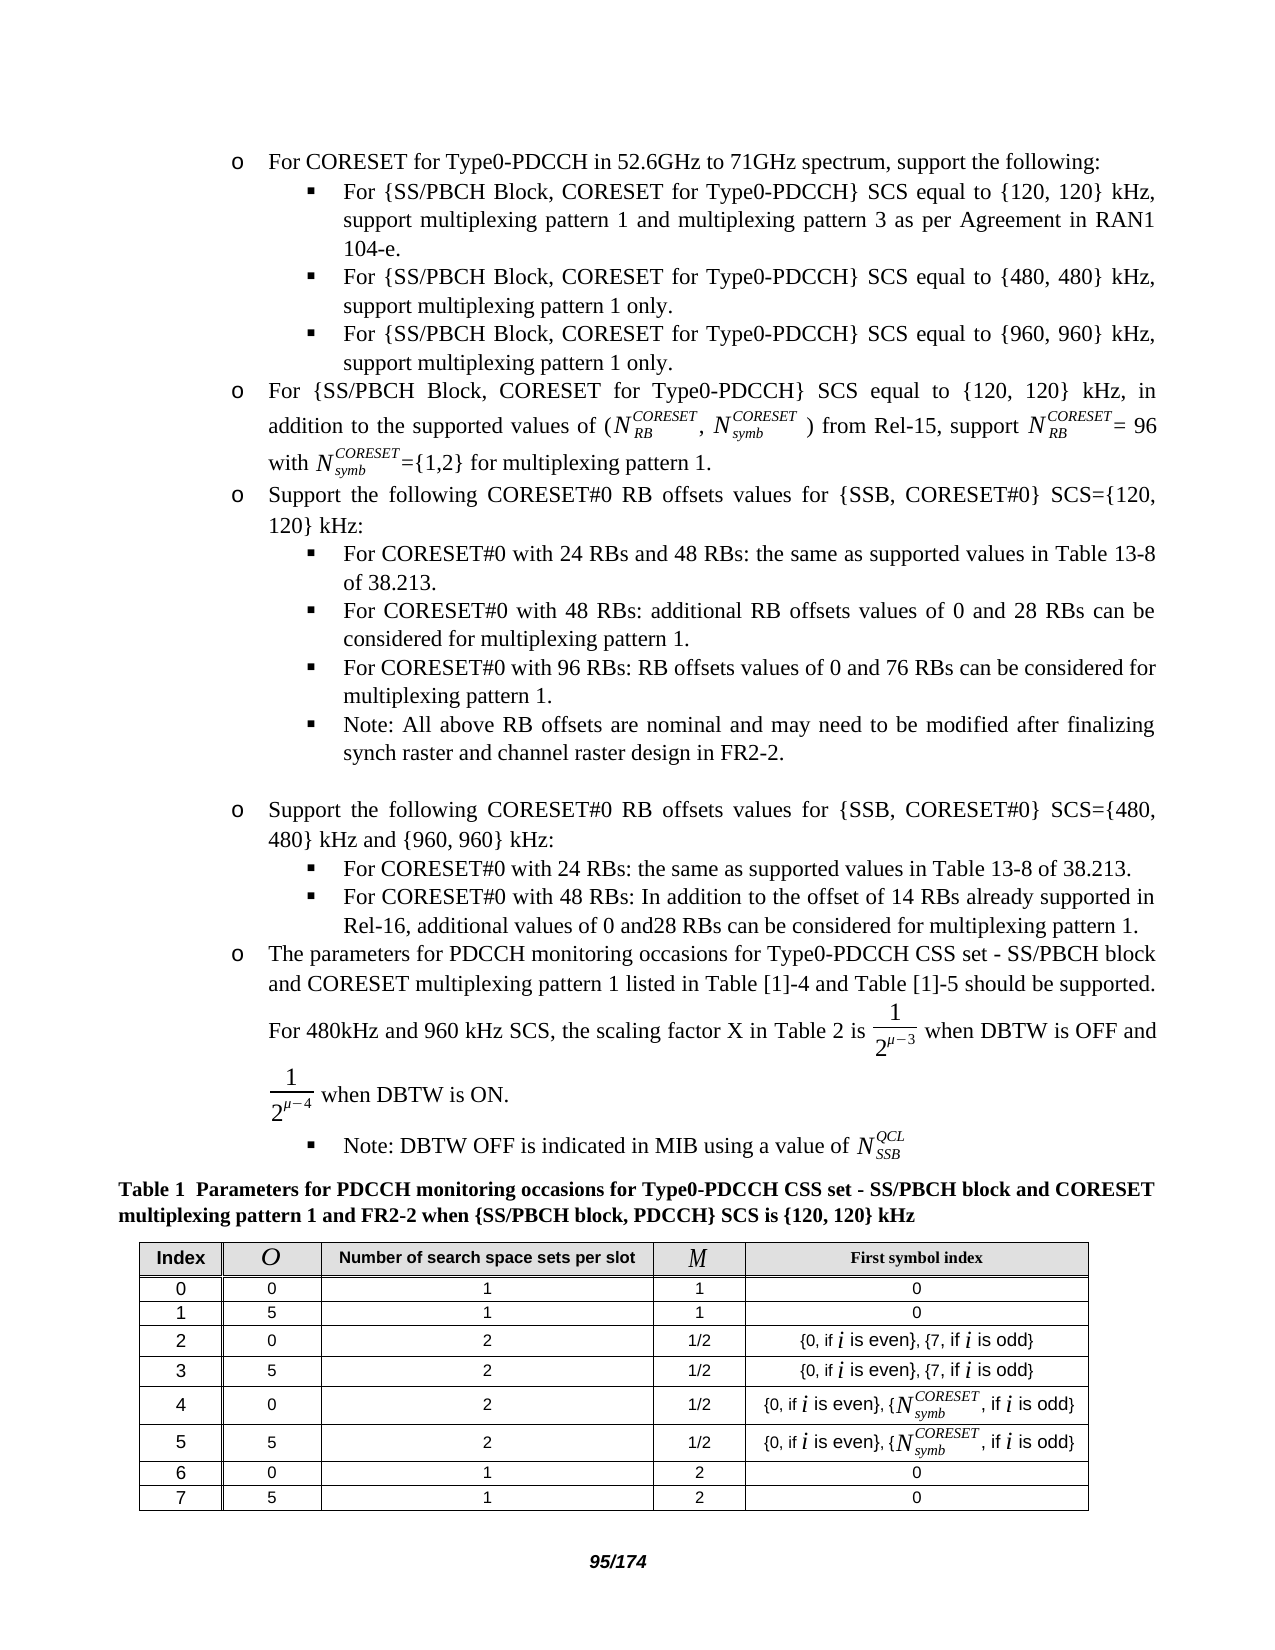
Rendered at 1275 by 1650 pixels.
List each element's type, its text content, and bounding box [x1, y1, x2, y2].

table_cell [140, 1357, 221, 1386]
list Note: All above RB offsets are nominal and may need to be modified after finalizing synch raster and channel raster design in FR2-2. [306, 711, 1157, 766]
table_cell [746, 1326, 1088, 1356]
list For CORESET for Type0-PDCCH in 52.6GHz to 71GHz spectrum, support the following: [231, 148, 1157, 176]
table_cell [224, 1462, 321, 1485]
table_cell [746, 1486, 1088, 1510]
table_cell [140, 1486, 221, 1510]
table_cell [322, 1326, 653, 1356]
list For CORESET#0 with 48 RBs: In addition to the offset of 14 RBs already supported in Rel-16, additional values of 0 and28 RBs can be considered for multiplexing pattern 1. [306, 883, 1157, 938]
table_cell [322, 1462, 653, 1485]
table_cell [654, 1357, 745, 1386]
list For {SS/PBCH Block, CORESET for Type0-PDCCH} SCS equal to {120, 120} kHz, support multiplexing pattern 1 and multiplexing pattern 3 as per Agreement in RAN1 104-e. [306, 178, 1157, 261]
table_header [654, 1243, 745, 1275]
list Note: DBTW OFF is indicated in MIB using a value of [306, 1128, 1157, 1163]
list Support the following CORESET#0 RB offsets values for {SSB, CORESET#0} SCS={480, 480} kHz and {960, 960} kHz: [231, 796, 1157, 853]
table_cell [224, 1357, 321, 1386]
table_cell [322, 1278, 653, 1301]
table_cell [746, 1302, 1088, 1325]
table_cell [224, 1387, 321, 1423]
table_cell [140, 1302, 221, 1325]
list For {SS/PBCH Block, CORESET for Type0-PDCCH} SCS equal to {960, 960} kHz, support multiplexing pattern 1 only. [306, 320, 1157, 375]
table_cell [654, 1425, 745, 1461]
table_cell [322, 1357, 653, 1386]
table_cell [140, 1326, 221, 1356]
list Support the following CORESET#0 RB offsets values for {SSB, CORESET#0} SCS={120, 120} kHz: [231, 481, 1157, 538]
list For CORESET#0 with 96 RBs: RB offsets values of 0 and 76 RBs can be considered for multiplexing pattern 1. [306, 654, 1157, 709]
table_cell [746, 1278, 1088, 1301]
list For {SS/PBCH Block, CORESET for Type0-PDCCH} SCS equal to {120, 120} kHz, in addition to the supported values of (, ) from Rel-15, support = 96 with ={1,2} for multiplexing pattern 1. [231, 377, 1157, 479]
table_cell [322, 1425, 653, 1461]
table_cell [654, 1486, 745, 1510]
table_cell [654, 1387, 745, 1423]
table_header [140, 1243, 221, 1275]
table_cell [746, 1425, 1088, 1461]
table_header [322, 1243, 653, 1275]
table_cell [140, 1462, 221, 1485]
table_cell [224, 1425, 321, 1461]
list For {SS/PBCH Block, CORESET for Type0-PDCCH} SCS equal to {480, 480} kHz, support multiplexing pattern 1 only. [306, 263, 1157, 318]
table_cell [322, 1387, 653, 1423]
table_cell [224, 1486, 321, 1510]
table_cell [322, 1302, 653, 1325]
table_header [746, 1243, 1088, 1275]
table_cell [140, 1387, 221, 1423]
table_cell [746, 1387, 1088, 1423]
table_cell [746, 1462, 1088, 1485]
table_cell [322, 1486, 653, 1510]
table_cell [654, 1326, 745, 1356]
list For CORESET#0 with 48 RBs: additional RB offsets values of 0 and 28 RBs can be considered for multiplexing pattern 1. [306, 597, 1157, 652]
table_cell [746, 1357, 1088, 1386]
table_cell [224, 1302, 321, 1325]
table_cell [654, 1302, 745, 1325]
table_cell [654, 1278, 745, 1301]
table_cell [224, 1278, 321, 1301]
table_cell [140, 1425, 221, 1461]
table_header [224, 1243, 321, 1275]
list For CORESET#0 with 24 RBs and 48 RBs: the same as supported values in Table 13-8 of 38.213. [306, 540, 1157, 595]
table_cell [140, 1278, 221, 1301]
list For CORESET#0 with 24 RBs: the same as supported values in Table 13-8 of 38.213. [306, 855, 1157, 881]
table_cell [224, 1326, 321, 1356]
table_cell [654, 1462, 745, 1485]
